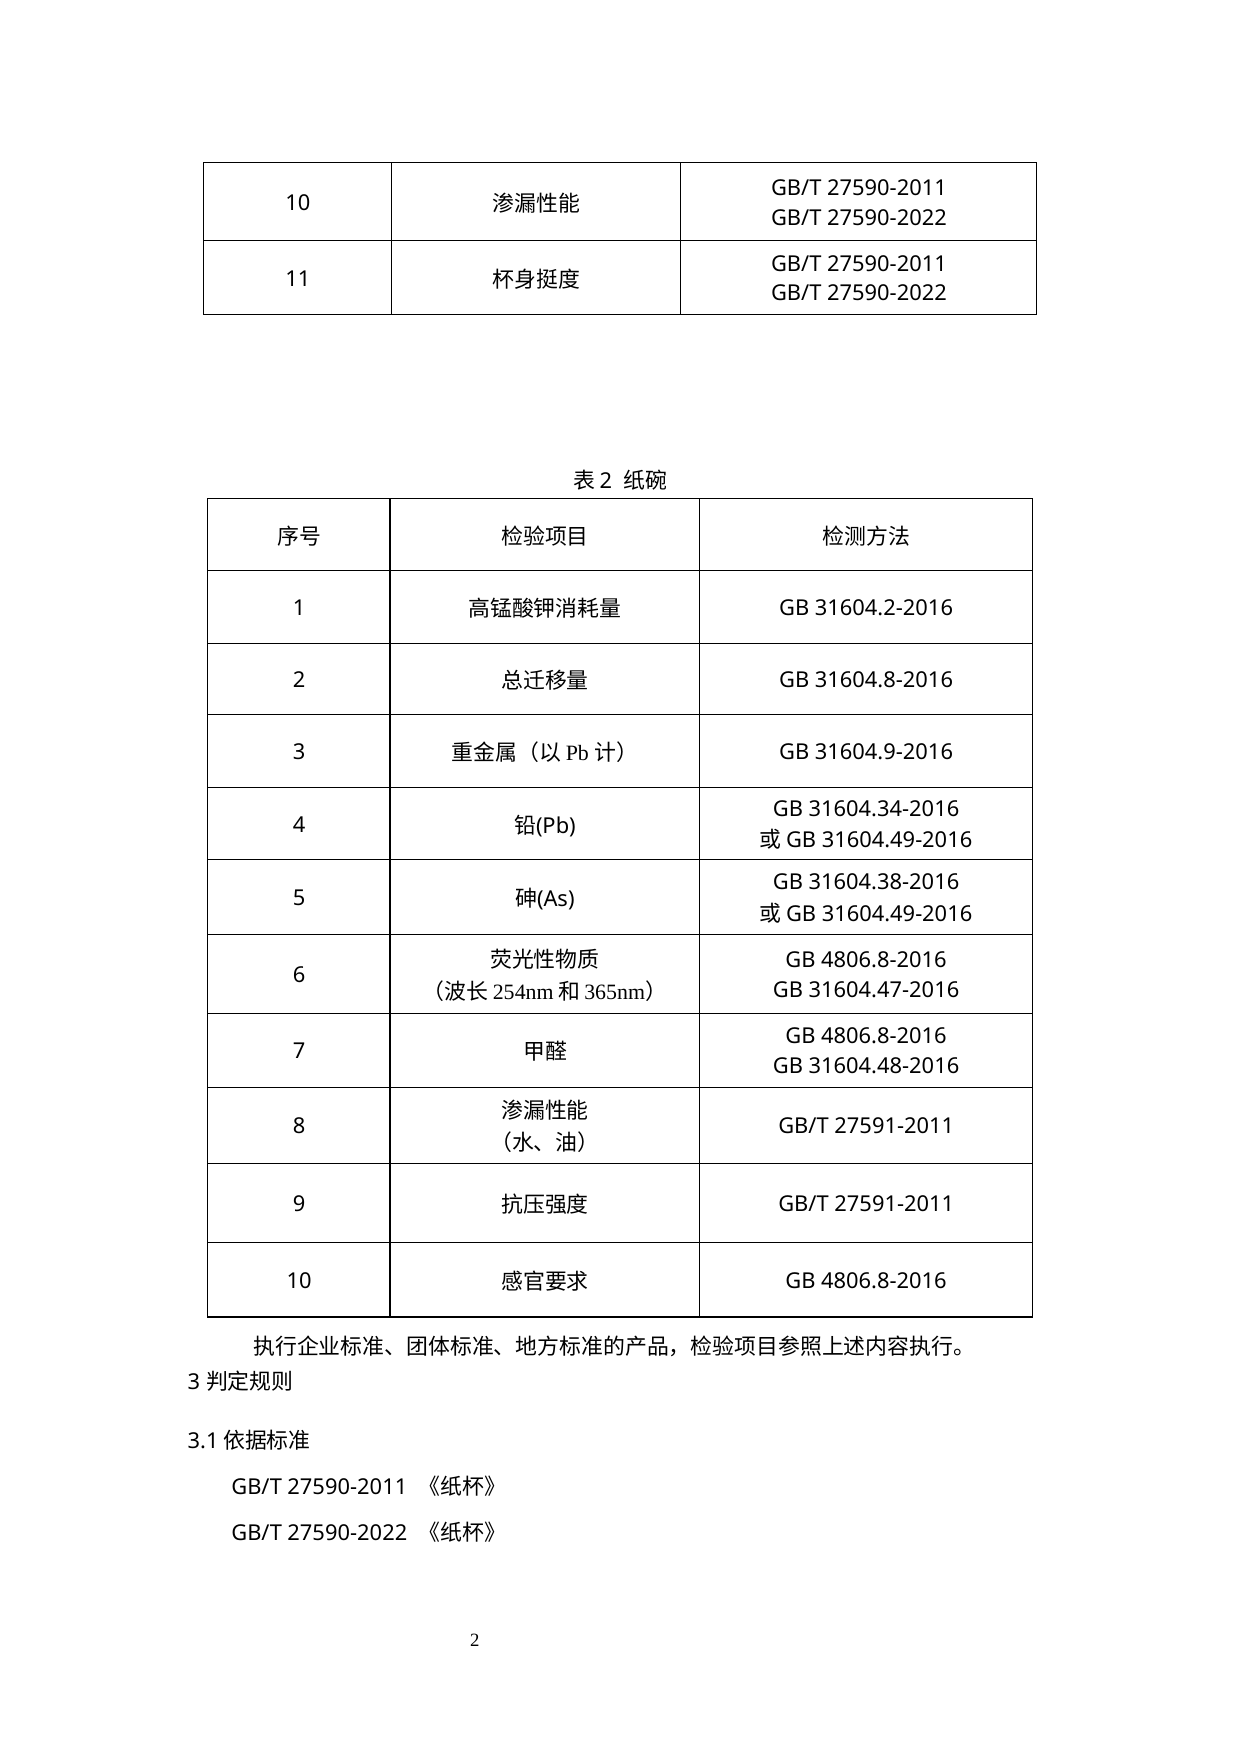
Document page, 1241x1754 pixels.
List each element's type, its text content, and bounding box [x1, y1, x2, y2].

table_cell 10 [208, 1243, 389, 1316]
table_cell 高锰酸钾消耗量 [391, 571, 699, 643]
table_cell GB 4806.8-2016 GB 31604.48-2016 [700, 1014, 1032, 1087]
table_cell 抗压强度 [391, 1164, 699, 1242]
table_header 序号 [208, 499, 389, 570]
text GB/T 27590-2022 《纸杯》 [187, 1503, 1053, 1549]
table_cell 10 [204, 163, 391, 240]
table_cell 1 [208, 571, 389, 643]
table_cell GB 4806.8-2016 GB 31604.47-2016 [700, 935, 1032, 1013]
table_cell 杯身挺度 [392, 241, 680, 314]
table_cell 荧光性物质 （波长254nm和365nm） [391, 935, 699, 1013]
table_cell 铅(Pb) [391, 788, 699, 859]
table_cell 9 [208, 1164, 389, 1242]
table_header 检验项目 [391, 499, 699, 570]
table_cell 4 [208, 788, 389, 859]
table_cell 6 [208, 935, 389, 1013]
table_cell 重金属（以 Pb 计） [391, 715, 699, 787]
table_header 检测方法 [700, 499, 1032, 570]
table_cell 渗漏性能 [392, 163, 680, 240]
text GB/T 27590-2011 《纸杯》 [187, 1457, 1053, 1503]
table_cell GB 31604.34-2016 或GB 31604.49-2016 [700, 788, 1032, 859]
table_cell 2 [208, 644, 389, 714]
table_cell 5 [208, 860, 389, 934]
table_cell GB 31604.9-2016 [700, 715, 1032, 787]
table_cell 甲醛 [391, 1014, 699, 1087]
table_cell 砷(As) [391, 860, 699, 934]
table_cell GB 31604.8-2016 [700, 644, 1032, 714]
table_cell 感官要求 [391, 1243, 699, 1316]
text 3.1依据标准 [187, 1412, 1053, 1457]
table_cell GB 31604.2-2016 [700, 571, 1032, 643]
table_cell GB/T 27590-2011 GB/T 27590-2022 [681, 163, 1036, 240]
table_cell 总迁移量 [391, 644, 699, 714]
table_cell GB 4806.8-2016 [700, 1243, 1032, 1316]
table_cell GB 31604.38-2016 或GB 31604.49-2016 [700, 860, 1032, 934]
table_cell GB/T 27591-2011 [700, 1164, 1032, 1242]
table_cell GB/T 27591-2011 [700, 1088, 1032, 1163]
text 表2 纸碗 [187, 452, 1053, 498]
table_cell GB/T 27590-2011 GB/T 27590-2022 [681, 241, 1036, 314]
text 3 判定规则 [187, 1363, 1053, 1396]
text 执行企业标准、团体标准、地方标准的产品，检验项目参照上述内容执行。 [187, 1317, 1053, 1363]
table_cell 渗漏性能 （水、油） [391, 1088, 699, 1163]
table_cell 3 [208, 715, 389, 787]
table_cell 7 [208, 1014, 389, 1087]
table_cell 11 [204, 241, 391, 314]
table_cell 8 [208, 1088, 389, 1163]
